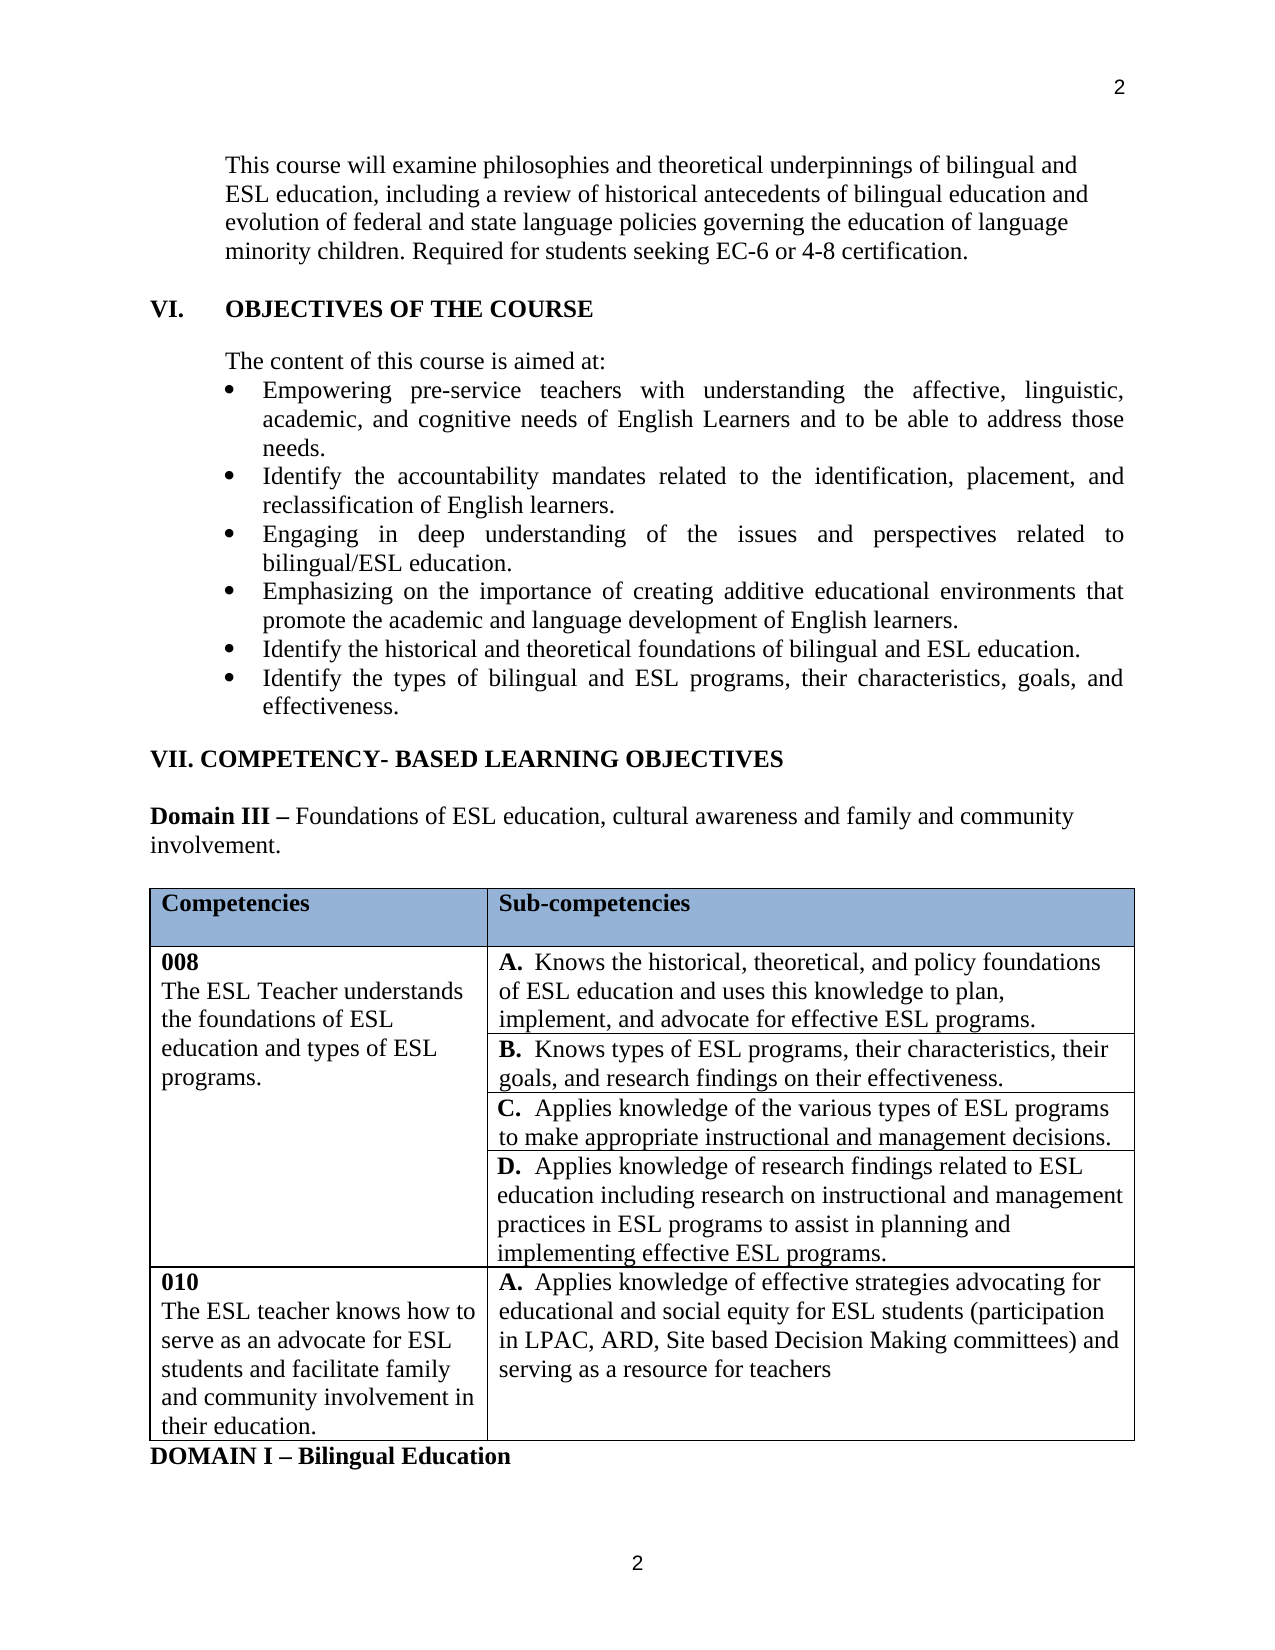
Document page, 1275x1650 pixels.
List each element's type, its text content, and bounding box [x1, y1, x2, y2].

table_cell 010 The ESL teacher knows how to serve as an advocate for ESL students and facilitate family and community involvement in their education. [151, 1268, 487, 1440]
text VII. COMPETENCY- BASED LEARNING OBJECTIVES [150, 744, 1125, 773]
text VI. OBJECTIVES OF THE COURSE [150, 294, 1125, 322]
list Identify the historical and theoretical foundations of bilingual and ESL education. [225, 634, 1125, 663]
text The content of this course is aimed at: [225, 346, 1125, 375]
list Identify the types of bilingual and ESL programs, their characteristics, goals, and effectiveness. [225, 663, 1125, 720]
table_header Sub-competencies [488, 889, 1134, 946]
table_cell Knows types of ESL programs, their characteristics, their goals, and research findings on their effectiveness. [488, 1034, 1134, 1092]
text Domain III – Foundations of ESL education, cultural awareness and family and community involvement. [150, 801, 1125, 859]
table_cell Knows the historical, theoretical, and policy foundations of ESL education and uses this knowledge to plan, implement, and advocate for effective ESL programs. [488, 947, 1134, 1033]
list Identify the accountability mandates related to the identification, placement, and reclassification of English learners. [225, 461, 1125, 519]
table_cell Applies knowledge of effective strategies advocating for educational and social equity for ESL students (participation in LPAC, ARD, Site based Decision Making committees) and serving as a resource for teachers [488, 1268, 1134, 1440]
list Engaging in deep understanding of the issues and perspectives related to bilingual/ESL education. [225, 519, 1125, 576]
text DOMAIN I – Bilingual Education [150, 1441, 1125, 1470]
table_cell 008 The ESL Teacher understands the foundations of ESL education and types of ESL programs. [151, 947, 487, 1266]
list Empowering pre-service teachers with understanding the affective, linguistic, academic, and cognitive needs of English Learners and to be able to address those needs. [225, 375, 1125, 461]
table_cell Applies knowledge of research findings related to ESL education including research on instructional and management practices in ESL programs to assist in planning and implementing effective ESL programs. [488, 1151, 1134, 1266]
list Emphasizing on the importance of creating additive educational environments that promote the academic and language development of English learners. [225, 576, 1125, 634]
text This course will examine philosophies and theoretical underpinnings of bilingual and ESL education, including a review of historical antecedents of bilingual education and evolution of federal and state language policies governing the education of language minority children. Required for students seeking EC-6 or 4-8 certification. [225, 150, 1125, 265]
table_header Competencies [151, 889, 487, 946]
table_cell Applies knowledge of the various types of ESL programs to make appropriate instructional and management decisions. [488, 1093, 1134, 1150]
